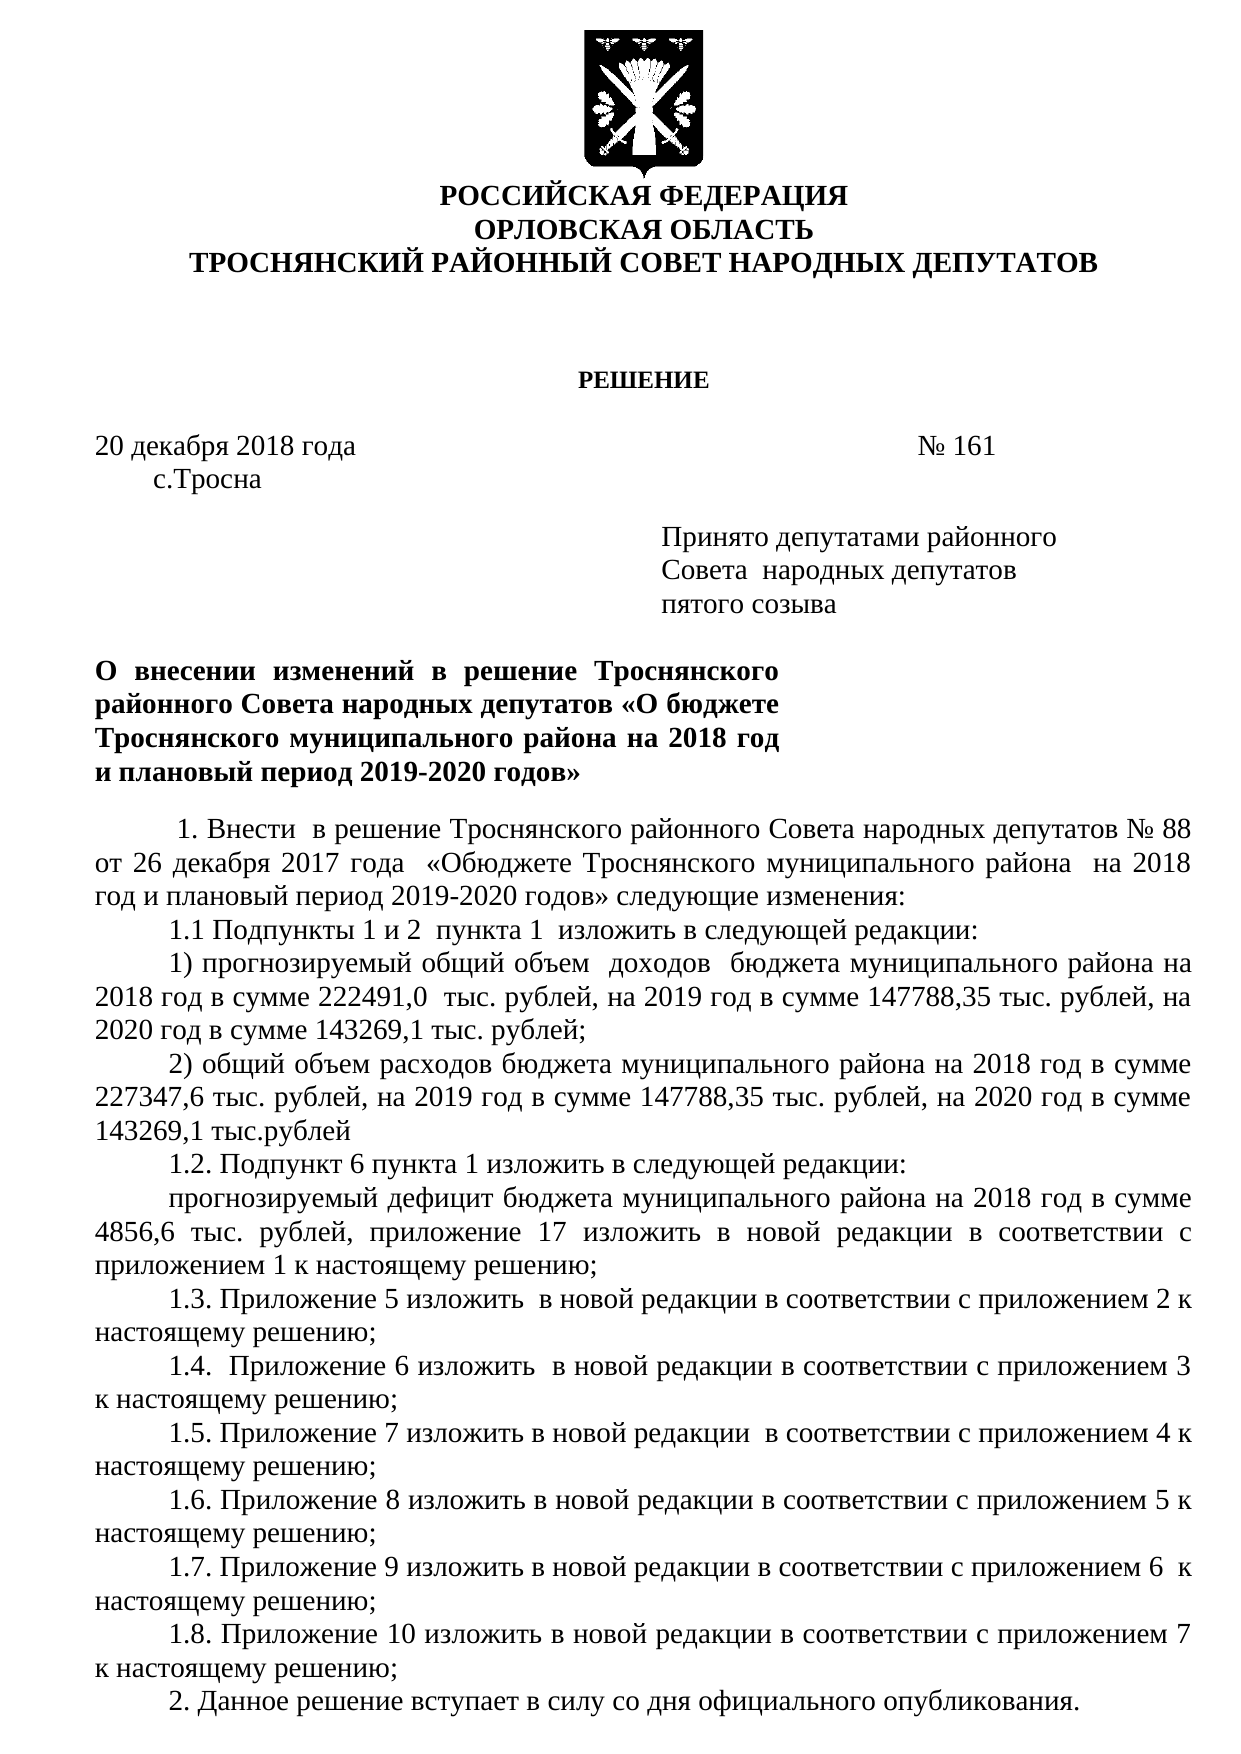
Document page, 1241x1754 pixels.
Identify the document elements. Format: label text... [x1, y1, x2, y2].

text 1.3. Приложение 5 изложить в новой редакции в соответствии с приложением 2 к настоящему решению; [94, 1281, 1193, 1348]
text 1.6. Приложение 8 изложить в новой редакции в соответствии с приложением 5 к настоящему решению; [94, 1482, 1193, 1549]
text 2. Данное решение вступает в силу со дня официального опубликования. [94, 1683, 1193, 1717]
text РЕШЕНИЕ [94, 365, 1193, 394]
text пятого созыва [523, 586, 1193, 619]
text прогнозируемый дефицит бюджета муниципального района на 2018 год в сумме 4856,6 тыс. рублей, приложение 17 изложить в новой редакции в соответствии с приложением 1 к настоящему решению; [94, 1180, 1193, 1281]
text 1. Внести в решение Троснянского районного Совета народных депутатов № 88 от 26 декабря 2017 года «Обюджете Троснянского муниципального района на 2018 год и плановый период 2019-2020 годов» следующие изменения: [94, 811, 1193, 912]
text 2) общий объем расходов бюджета муниципального района на 2018 год в сумме 227347,6 тыс. рублей, на 2019 год в сумме 147788,35 тыс. рублей, на 2020 год в сумме 143269,1 тыс.рублей [94, 1046, 1193, 1147]
text с.Тросна [94, 461, 1193, 495]
text ТРОСНЯНСКИЙ РАЙОННЫЙ СОВЕТ НАРОДНЫХ ДЕПУТАТОВ [94, 246, 1193, 279]
text РОССИЙСКАЯ ФЕДЕРАЦИЯ [94, 178, 1193, 212]
text ОРЛОВСКАЯ ОБЛАСТЬ [94, 212, 1193, 246]
text 20 декабря 2018 года № 161 [94, 428, 1193, 461]
text О внесении изменений в решение Троснянского районного Совета народных депутатов «О бюджете Троснянского муниципального района на 2018 год и плановый период 2019-2020 годов» [94, 653, 779, 787]
text 1.8. Приложение 10 изложить в новой редакции в соответствии с приложением 7 к настоящему решению; [94, 1616, 1193, 1683]
text 1.1 Подпункты 1 и 2 пункта 1 изложить в следующей редакции: [94, 912, 1193, 945]
text Принято депутатами районного [523, 519, 1193, 552]
text 1.2. Подпункт 6 пункта 1 изложить в следующей редакции: [94, 1147, 1193, 1180]
text 1.5. Приложение 7 изложить в новой редакции в соответствии с приложением 4 к настоящему решению; [94, 1415, 1193, 1482]
text 1.4. Приложение 6 изложить в новой редакции в соответствии с приложением 3 к настоящему решению; [94, 1348, 1193, 1415]
text 1) прогнозируемый общий объем доходов бюджета муниципального района на 2018 год в сумме 222491,0 тыс. рублей, на 2019 год в сумме 147788,35 тыс. рублей, на 2020 год в сумме 143269,1 тыс. рублей; [94, 945, 1193, 1046]
text 1.7. Приложение 9 изложить в новой редакции в соответствии с приложением 6 к настоящему решению; [94, 1549, 1193, 1616]
text Совета народных депутатов [523, 552, 1193, 586]
